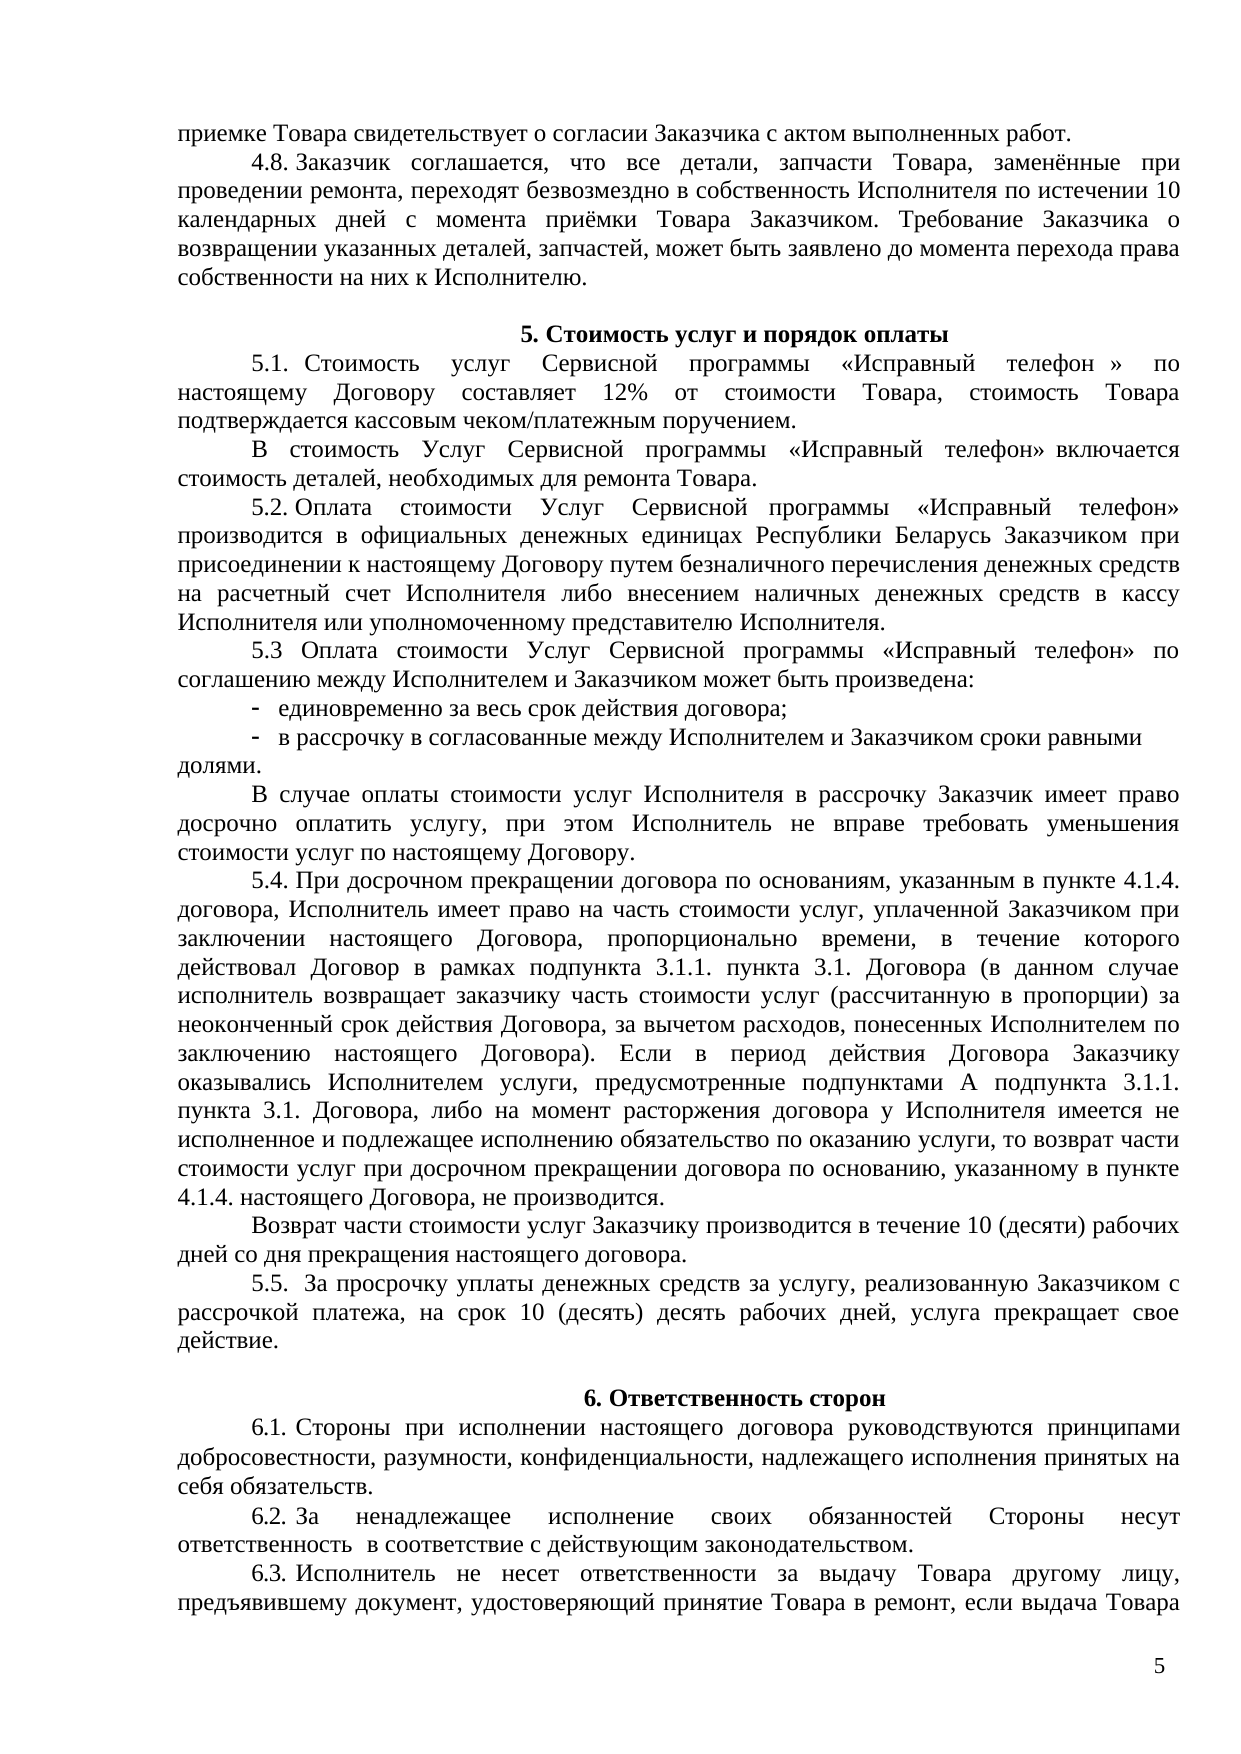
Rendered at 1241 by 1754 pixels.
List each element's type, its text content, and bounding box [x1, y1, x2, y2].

text В стоимость Услуг Сервисной программы «Исправный телефон» включается стоимость деталей, необходимых для ремонта Товара. [177, 434, 1181, 492]
subtitle Стоимость услуг и порядок оплаты [520, 319, 1181, 348]
list Заказчик соглашается, что все детали, запчасти Товара, заменённые при проведении ремонта, переходят безвозмездно в собственность Исполнителя по истечении 10 календарных дней с момента приёмки Товара Заказчиком. Требование Заказчика о возвращении указанных деталей, запчастей, может быть заявлено до момента перехода права собственности на них к Исполнителю. [177, 147, 1181, 291]
list в рассрочку в согласованные между Исполнителем и Заказчиком сроки равными долями. [177, 722, 1181, 779]
text 5.1. Стоимость услуг Сервисной программы «Исправный телефон » по настоящему Договору составляет 12% от стоимости Товара, стоимость Товара подтверждается кассовым чеком/платежным поручением. [177, 348, 1181, 434]
list За ненадлежащее исполнение своих обязанностей Стороны несут ответственность в соответствие с действующим законодательством. [177, 1501, 1181, 1558]
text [177, 118, 1181, 147]
text В случае оплаты стоимости услуг Исполнителя в рассрочку Заказчик имеет право досрочно оплатить услугу, при этом Исполнитель не вправе требовать уменьшения стоимости услуг по настоящему Договору. [177, 779, 1181, 866]
list При досрочном прекращении договора по основаниям, указанным в пункте 4.1.4. договора, Исполнитель имеет право на часть стоимости услуг, уплаченной Заказчиком при заключении настоящего Договора, пропорционально времени, в течение которого действовал Договор в рамках подпункта 3.1.1. пункта 3.1. Договора (в данном случае исполнитель возвращает заказчику часть стоимости услуг (рассчитанную в пропорции) за неоконченный срок действия Договора, за вычетом расходов, понесенных Исполнителем по заключению настоящего Договора). Если в период действия Договора Заказчику оказывались Исполнителем услуги, предусмотренные подпунктами А подпункта 3.1.1. пункта 3.1. Договора, либо на момент расторжения договора у Исполнителя имеется не исполненное и подлежащее исполнению обязательство по оказанию услуги, то возврат части стоимости услуг при досрочном прекращении договора по основанию, указанному в пункте 4.1.4. настоящего Договора, не производится. [177, 866, 1181, 1211]
text 5.3 Оплата стоимости Услуг Сервисной программы «Исправный телефон» по соглашению между Исполнителем и Заказчиком может быть произведена: [177, 636, 1181, 693]
subtitle Ответственность сторон [583, 1383, 1181, 1412]
list Стороны при исполнении настоящего договора руководствуются принципами добросовестности, разумности, конфиденциальности, надлежащего исполнения принятых на себя обязательств. [177, 1412, 1181, 1500]
text 5.2. Оплата стоимости Услуг Сервисной программы «Исправный телефон» производится в официальных денежных единицах Республики Беларусь Заказчиком при присоединении к настоящему Договору путем безналичного перечисления денежных средств на расчетный счет Исполнителя либо внесением наличных денежных средств в кассу Исполнителя или уполномоченному представителю Исполнителя. [177, 492, 1181, 636]
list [177, 1558, 1181, 1616]
list единовременно за весь срок действия договора; [177, 693, 1181, 722]
list За просрочку уплаты денежных средств за услугу, реализованную Заказчиком с рассрочкой платежа, на срок 10 (десять) десять рабочих дней, услуга прекращает свое действие. [177, 1268, 1181, 1354]
text Возврат части стоимости услуг Заказчику производится в течение 10 (десяти) рабочих дней со дня прекращения настоящего договора. [177, 1211, 1181, 1268]
